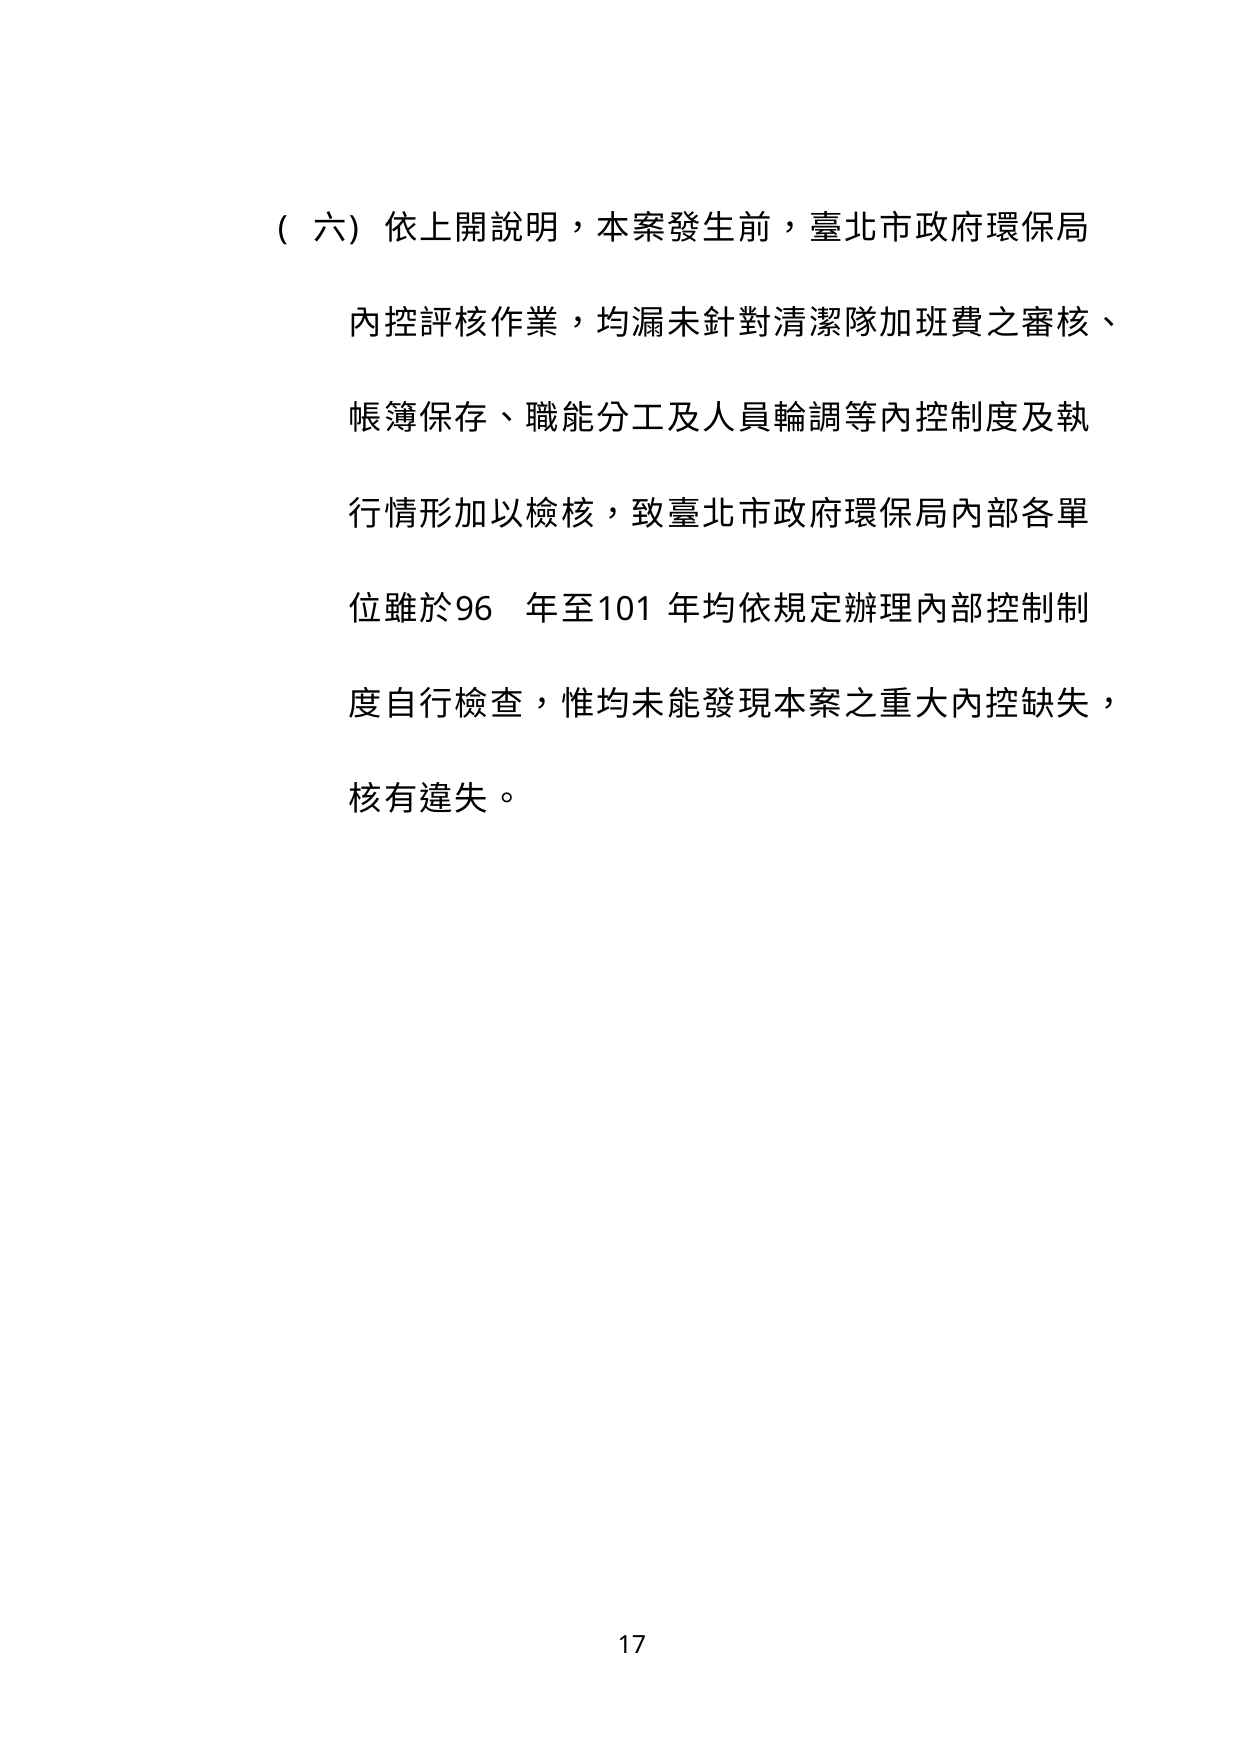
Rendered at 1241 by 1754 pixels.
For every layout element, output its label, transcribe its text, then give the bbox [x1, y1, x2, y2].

subtitle 依上開說明，本案發生前，臺北市政府環保局內控評核作業，均漏未針對清潔隊加班費之審核、帳簿保存、職能分工及人員輪調等內控制度及執行情形加以檢核，致臺北市政府環保局內部各單位雖於96年至101年均依規定辦理內部控制制度自行檢查，惟均未能發現本案之重大內控缺失，核有違失。 [244, 177, 1092, 844]
